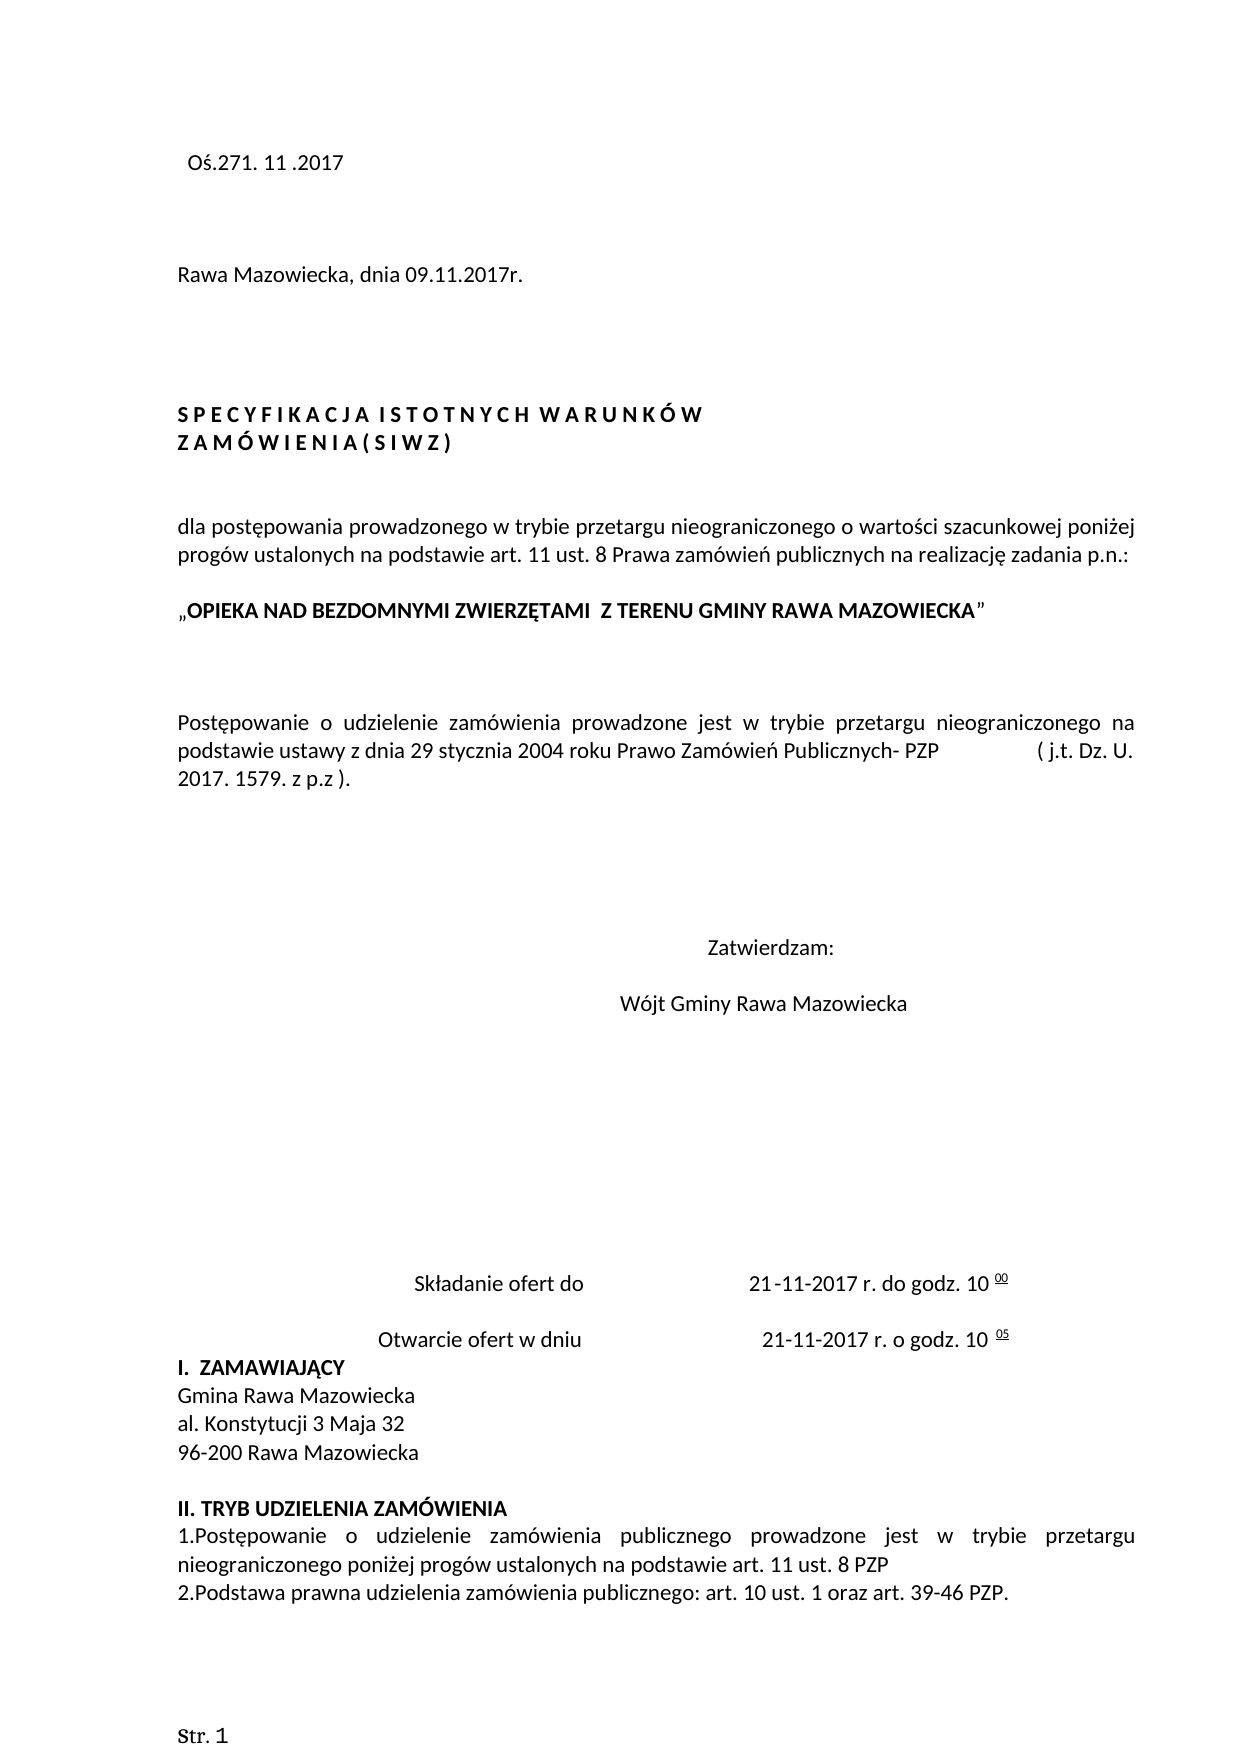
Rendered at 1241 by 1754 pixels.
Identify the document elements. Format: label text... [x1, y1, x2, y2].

text 2.Podstawa prawna udzielenia zamówienia publicznego: art. 10 ust. 1 oraz art. 39-46 PZP. [177, 1578, 1137, 1606]
text 1.Postępowanie o udzielenie zamówienia publicznego prowadzone jest w trybie przetargu nieograniczonego poniżej progów ustalonych na podstawie art. 11 ust. 8 PZP [177, 1522, 1137, 1578]
list Składanie ofert do 21-11-2017 r. do godz. 10 00 [177, 1269, 1137, 1297]
text Gmina Rawa Mazowiecka [177, 1382, 1137, 1409]
text 96-200 Rawa Mazowiecka [177, 1438, 1137, 1466]
text Z A M Ó W I E N I A ( S I W Z ) [177, 428, 1137, 456]
text Wójt Gminy Rawa Mazowiecka [620, 961, 1137, 1017]
text „OPIEKA NAD BEZDOMNYMI ZWIERZĘTAMI Z TERENU GMINY RAWA MAZOWIECKA” [177, 596, 1137, 624]
text I. ZAMAWIAJĄCY [177, 1353, 1137, 1382]
text dla postępowania prowadzonego w trybie przetargu nieograniczonego o wartości szacunkowej poniżej progów ustalonych na podstawie art. 11 ust. 8 Prawa zamówień publicznych na realizację zadania p.n.: [177, 512, 1137, 568]
text Rawa Mazowiecka, dnia 09.11.2017r. [177, 260, 1137, 288]
list Otwarcie ofert w dniu 21-11-2017 r. o godz. 10 05 [177, 1326, 1137, 1353]
text Oś.271. 11 .2017 [177, 148, 1137, 176]
text II. TRYB UDZIELENIA ZAMÓWIENIA [177, 1494, 1137, 1522]
text Postępowanie o udzielenie zamówienia prowadzone jest w trybie przetargu nieograniczonego na podstawie ustawy z dnia 29 stycznia 2004 roku Prawo Zamówień Publicznych- PZP ( j.t. Dz. U. 2017. 1579. z p.z ). [177, 708, 1137, 792]
text al. Konstytucji 3 Maja 32 [177, 1409, 1137, 1438]
text Zatwierdzam: [177, 933, 1137, 961]
text S P E C Y F I K A C J A I S T O T N Y C H W A R U N K Ó W [177, 400, 1137, 428]
